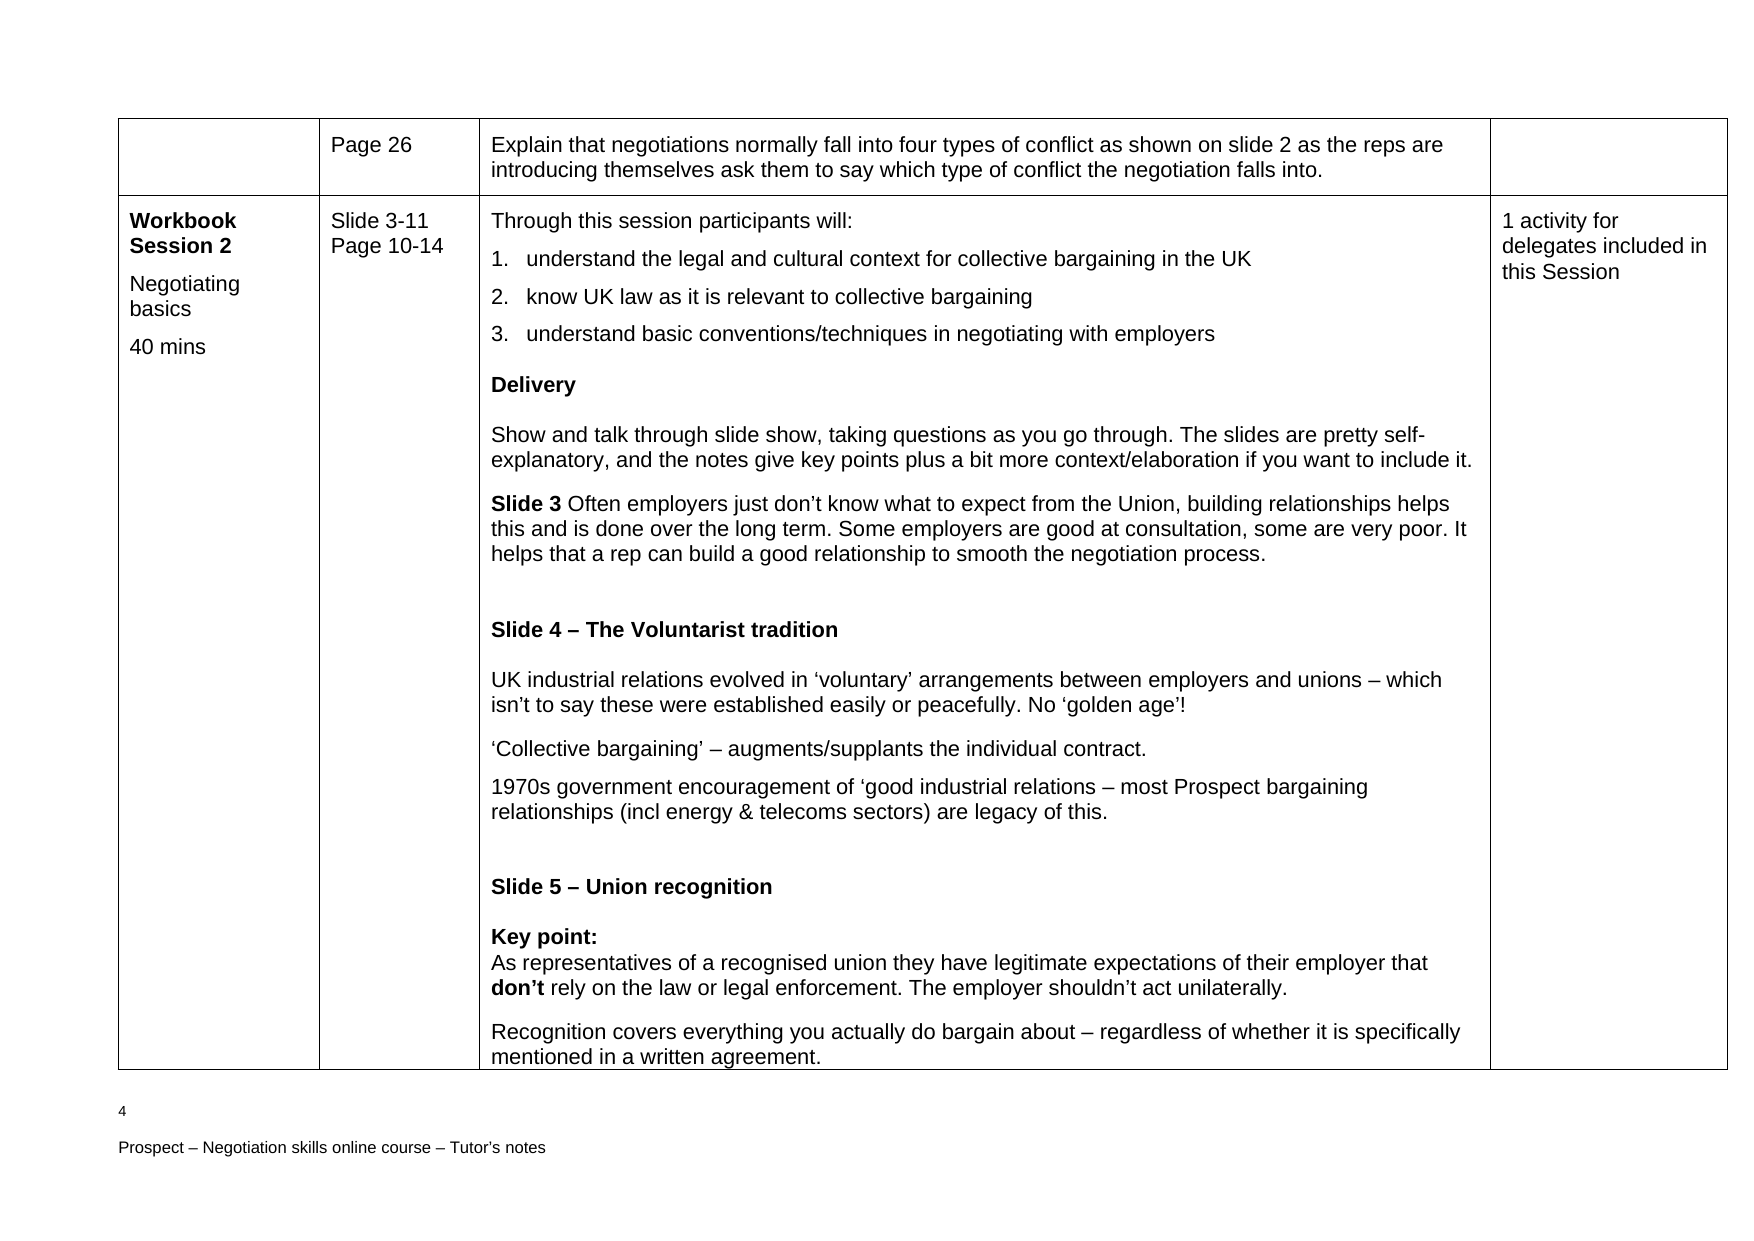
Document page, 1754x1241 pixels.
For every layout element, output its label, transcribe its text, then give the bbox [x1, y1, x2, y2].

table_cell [119, 196, 319, 1069]
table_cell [480, 119, 1490, 194]
table_cell [119, 119, 319, 194]
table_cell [320, 196, 479, 1069]
table_cell Slide 2 Page 26 [320, 119, 479, 194]
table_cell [1491, 196, 1727, 1069]
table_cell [480, 196, 1490, 1069]
table_cell [1491, 119, 1727, 194]
